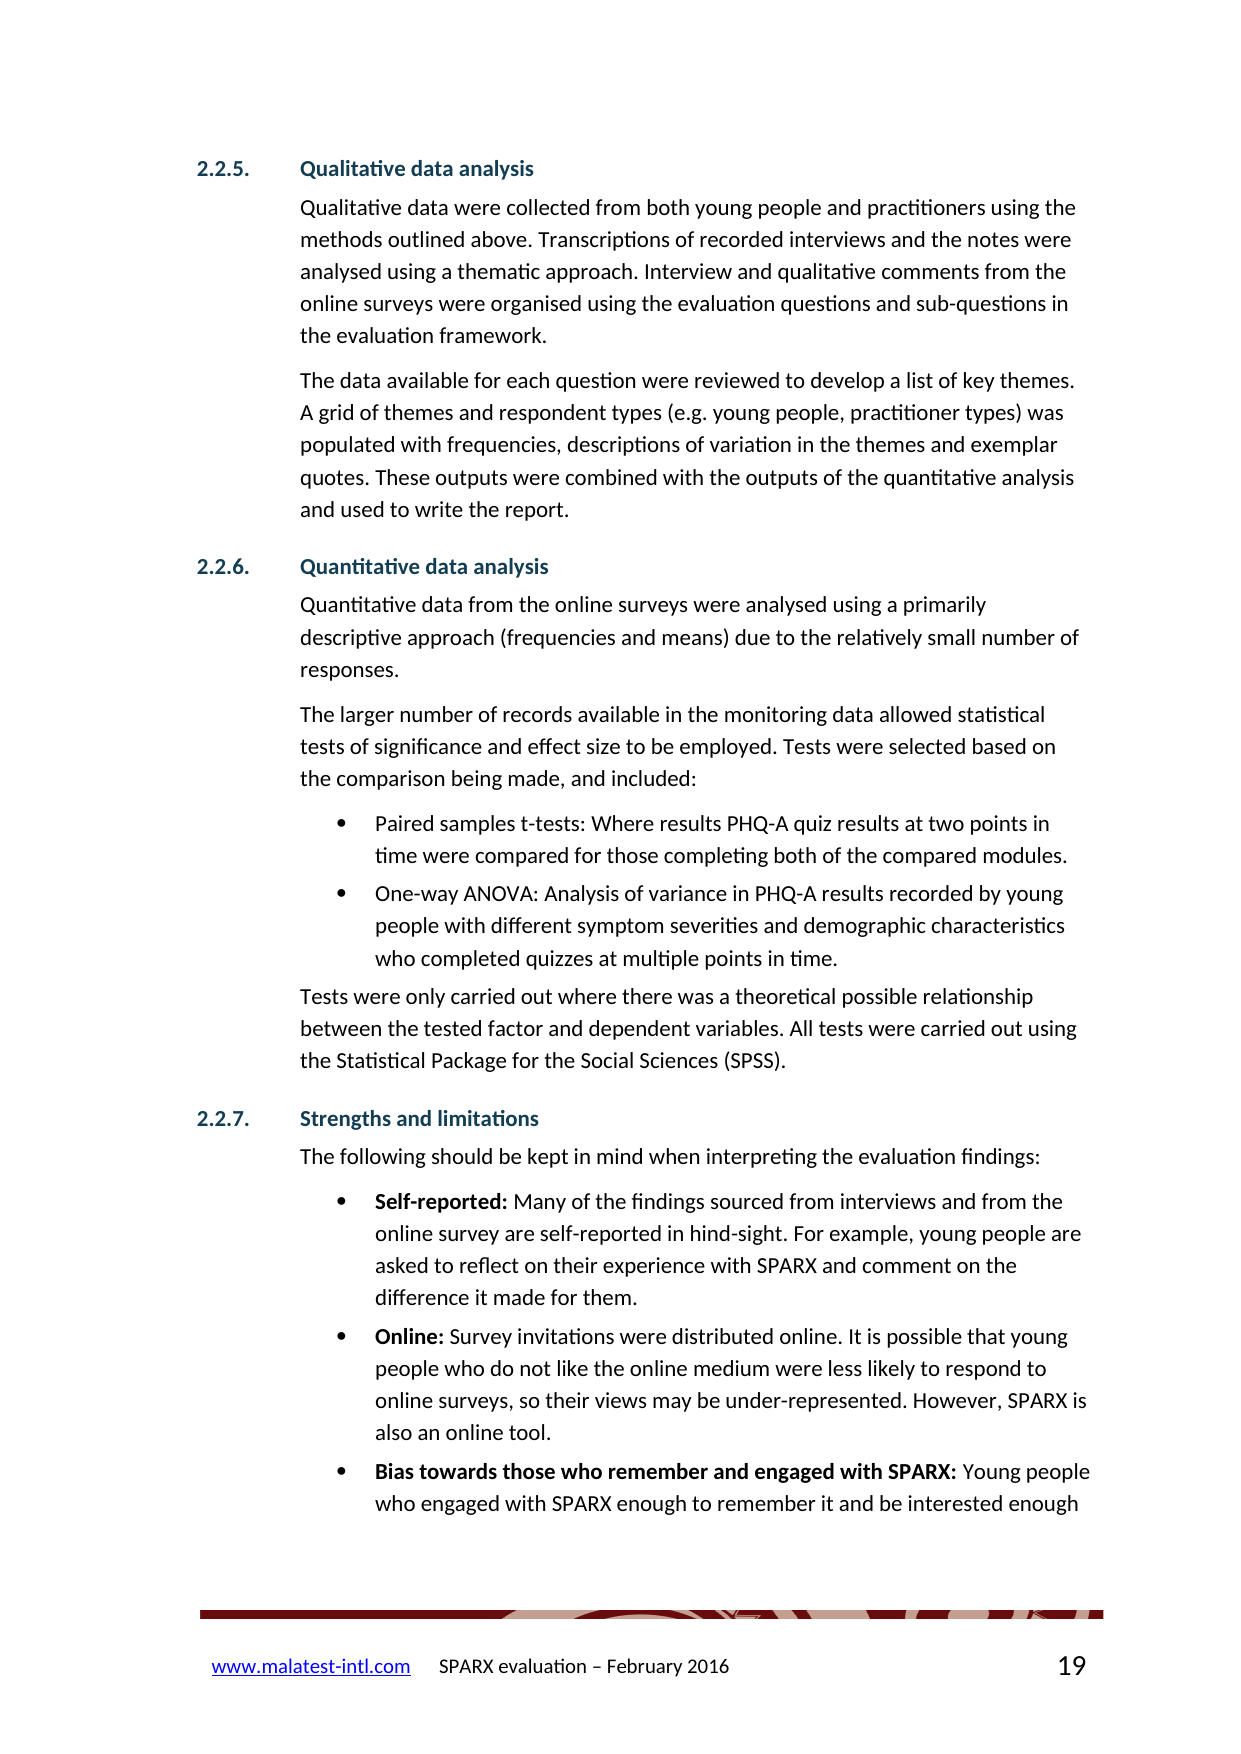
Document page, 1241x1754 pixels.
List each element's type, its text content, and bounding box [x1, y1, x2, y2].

subtitle Strengths and limitations [197, 1104, 1092, 1132]
text The data available for each question were reviewed to develop a list of key themes. A grid of themes and respondent types (e.g. young people, practitioner types) was populated with frequencies, descriptions of variation in the themes and exemplar quotes. These outputs were combined with the outputs of the quantitative analysis and used to write the report. [300, 366, 1092, 523]
subtitle Qualitative data analysis [197, 154, 1092, 182]
text One-way ANOVA: Analysis of variance in PHQ-A results recorded by young people with different symptom severities and demographic characteristics who completed quizzes at multiple points in time. [337, 879, 1092, 972]
picture [199, 1610, 1104, 1619]
subtitle Quantitative data analysis [197, 552, 1092, 580]
text Online: Survey invitations were distributed online. It is possible that young people who do not like the online medium were less likely to respond to online surveys, so their views may be under-represented. However, SPARX is also an online tool. [337, 1322, 1092, 1446]
text The larger number of records available in the monitoring data allowed statistical tests of significance and effect size to be employed. Tests were selected based on the comparison being made, and included: [300, 700, 1092, 792]
text Tests were only carried out where there was a theoretical possible relationship between the tested factor and dependent variables. All tests were carried out using the Statistical Package for the Social Sciences (SPSS). [300, 982, 1092, 1074]
text The following should be kept in mind when interpreting the evaluation findings: [300, 1142, 1092, 1170]
text Self-reported: Many of the findings sourced from interviews and from the online survey are self-reported in hind-sight. For example, young people are asked to reflect on their experience with SPARX and comment on the difference it made for them. [337, 1187, 1092, 1311]
text Paired samples t-tests: Where results PHQ-A quiz results at two points in time were compared for those completing both of the compared modules. [337, 809, 1092, 869]
text Quantitative data from the online surveys were analysed using a primarily descriptive approach (frequencies and means) due to the relatively small number of responses. [300, 591, 1092, 683]
text Qualitative data were collected from both young people and practitioners using the methods outlined above. Transcriptions of recorded interviews and the notes were analysed using a thematic approach. Interview and qualitative comments from the online surveys were organised using the evaluation questions and sub-questions in the evaluation framework. [300, 193, 1092, 349]
